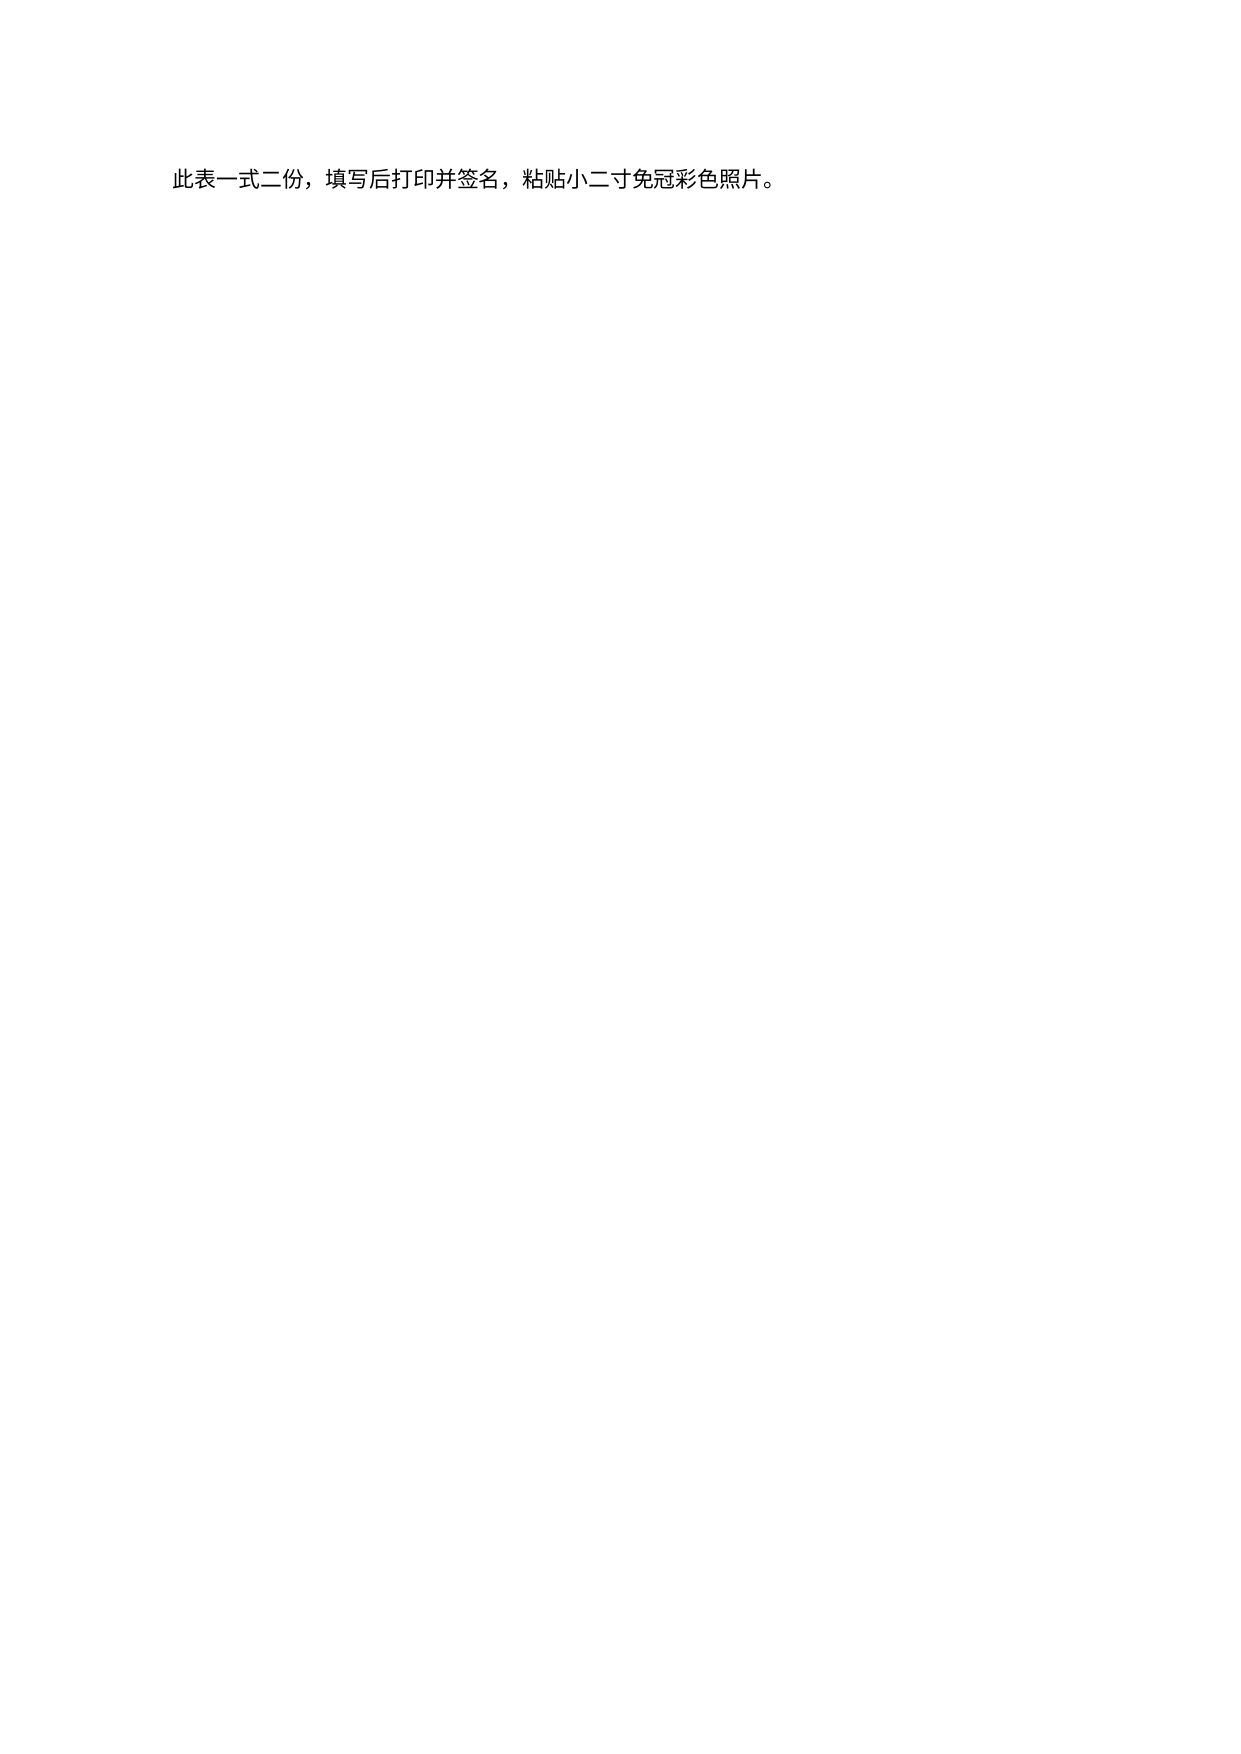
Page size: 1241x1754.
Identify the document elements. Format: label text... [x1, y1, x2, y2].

text 此表一式二份，填写后打印并签名，粘贴小二寸免冠彩色照片。 [129, 162, 1111, 194]
